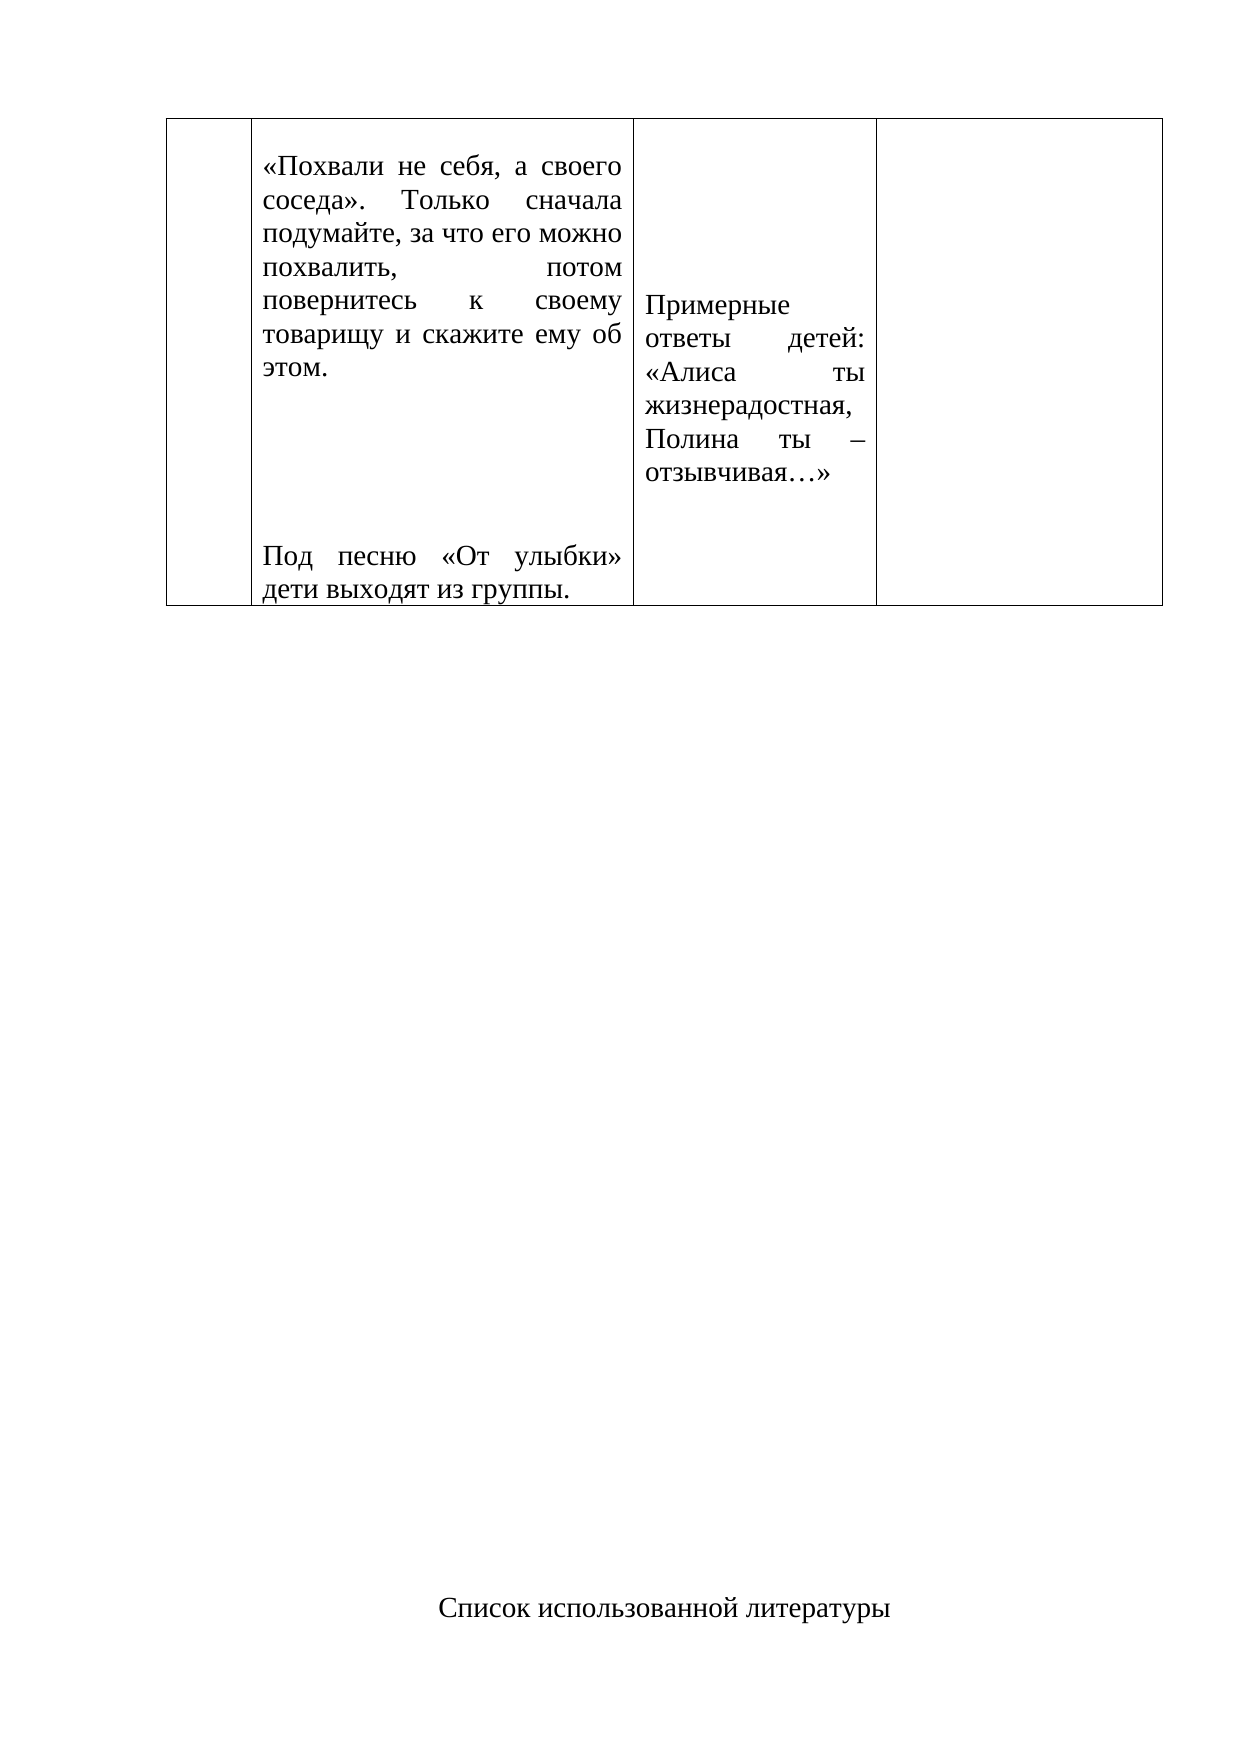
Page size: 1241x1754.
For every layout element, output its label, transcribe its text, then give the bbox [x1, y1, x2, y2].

text Список использованной литературы [177, 1590, 1152, 1624]
table_cell 4 [167, 119, 251, 605]
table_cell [252, 119, 633, 605]
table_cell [877, 119, 1162, 605]
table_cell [634, 119, 876, 605]
